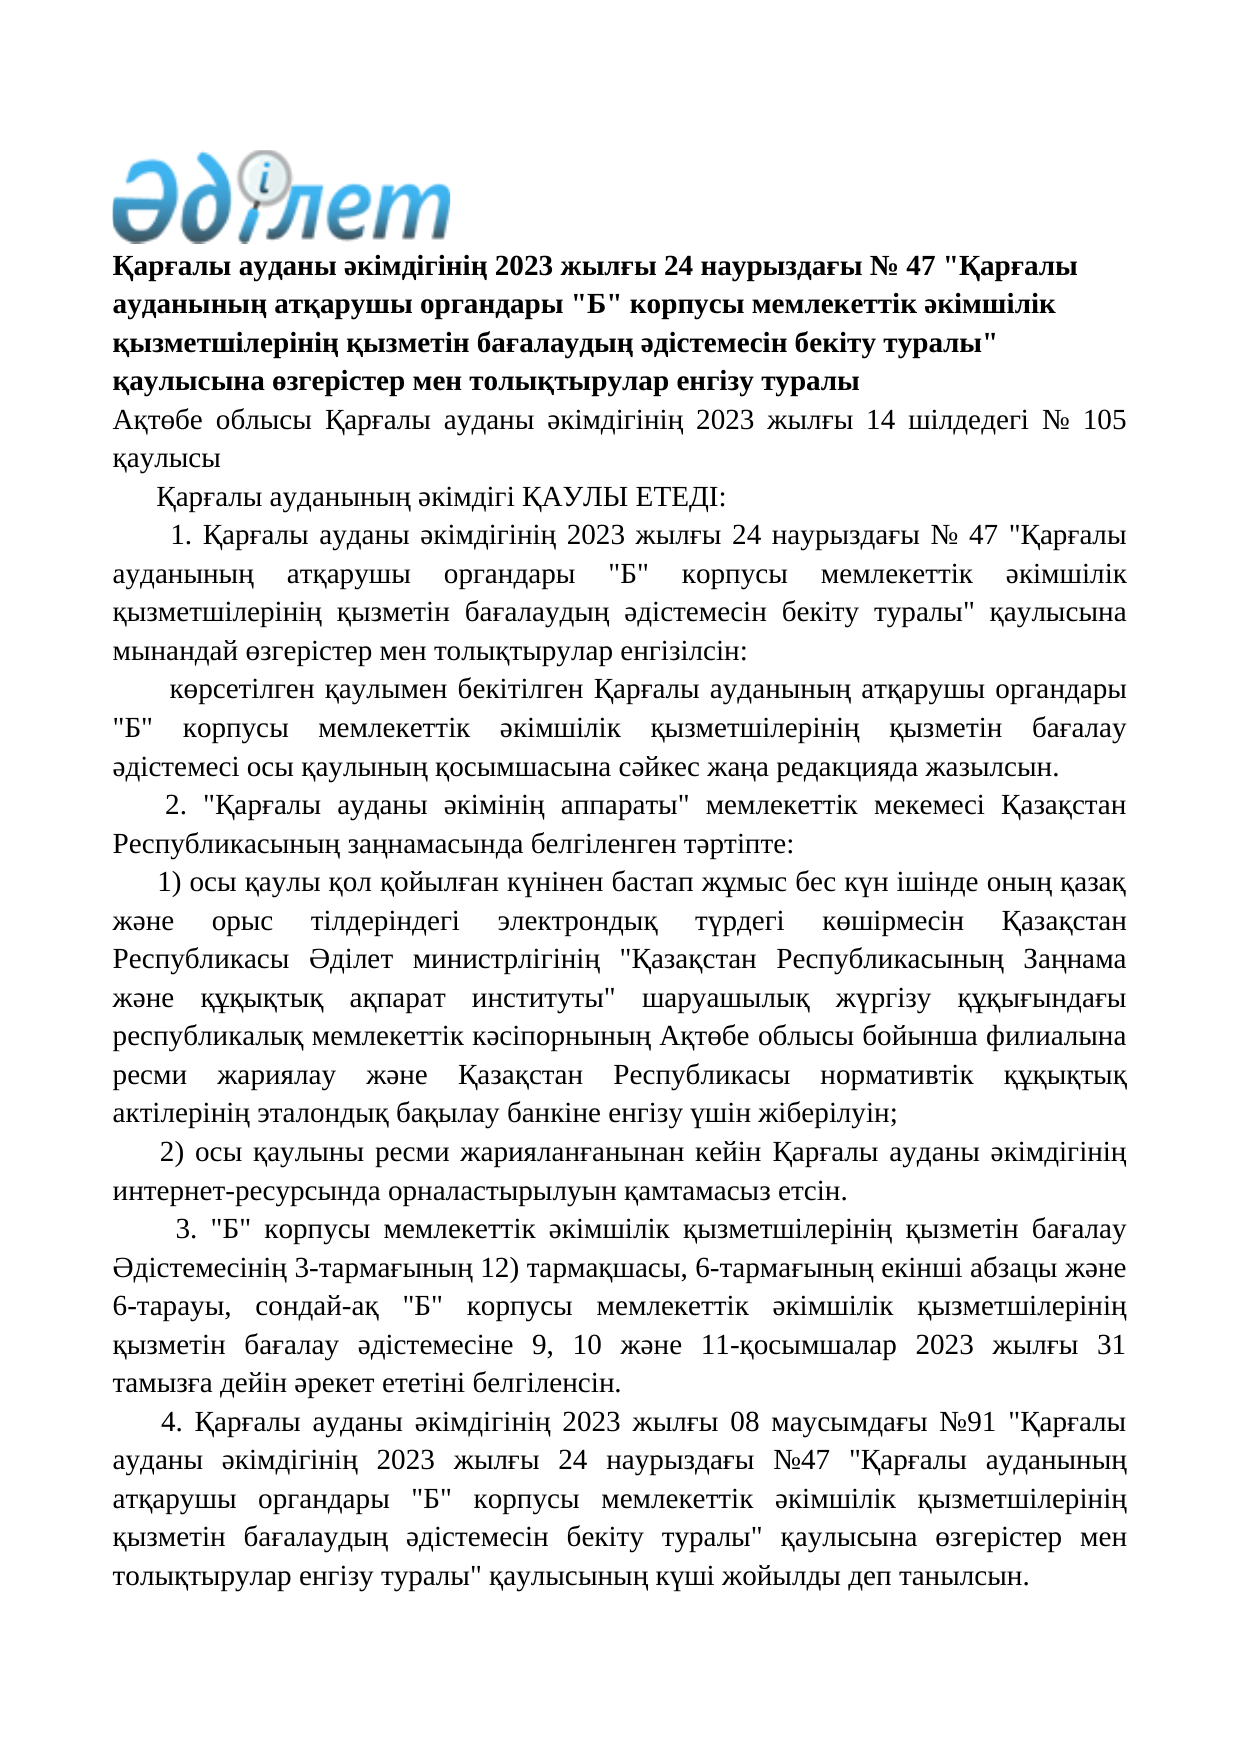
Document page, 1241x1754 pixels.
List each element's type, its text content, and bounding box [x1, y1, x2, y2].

text 4. Қарғалы ауданы әкімдігінің 2023 жылғы 08 маусымдағы №91 "Қарғалы ауданы әкімдігінің 2023 жылғы 24 наурыздағы №47 "Қарғалы ауданының атқарушы органдары "Б" корпусы мемлекеттік әкімшілік қызметшілерінің қызметін бағалаудың әдістемесін бекіту туралы" қаулысына өзгерістер мен толықтырулар енгізу туралы" қаулысының күші жойылды деп танылсын. [112, 1404, 1128, 1592]
text 1) осы қаулы қол қойылған күнінен бастап жұмыс бес күн ішінде оның қазақ және орыс тілдеріндегі электрондық түрдегі көшірмесін Қазақстан Республикасы Әділет министрлігінің "Қазақстан Республикасының Заңнама және құқықтық ақпарат институты" шаруашылық жүргізу құқығындағы республикалық мемлекеттік кәсіпорнының Ақтөбе облысы бойынша филиалына ресми жариялау және Қазақстан Республикасы нормативтік құқықтық актілерінің эталондық бақылау банкіне енгізу үшін жіберілуін; [112, 864, 1128, 1129]
text 2. "Қарғалы ауданы әкімінің аппараты" мемлекеттік мекемесі Қазақстан Республикасының заңнамасында белгіленген тәртіпте: [112, 787, 1128, 859]
text Ақтөбе облысы Қарғалы ауданы әкімдігінің 2023 жылғы 14 шілдедегі № 105 қаулысы [112, 402, 1128, 474]
text 2) осы қаулыны ресми жарияланғанынан кейін Қарғалы ауданы әкімдігінің интернет-ресурсында орналастырылуын қамтамасыз етсін. [112, 1134, 1128, 1206]
text Қарғалы ауданы әкімдігінің 2023 жылғы 24 наурыздағы № 47 "Қарғалы ауданының атқарушы органдары "Б" корпусы мемлекеттік әкімшілік қызметшілерінің қызметін бағалаудың әдістемесін бекіту туралы" қаулысына өзгерістер мен толықтырулар енгізу туралы [112, 248, 1128, 397]
text 3. "Б" корпусы мемлекеттік әкімшілік қызметшілерінің қызметін бағалау Әдістемесінің 3-тармағының 12) тармақшасы, 6-тармағының екінші абзацы және 6-тарауы, сондай-ақ "Б" корпусы мемлекеттік әкімшілік қызметшілерінің қызметін бағалау әдістемесіне 9, 10 және 11-қосымшалар 2023 жылғы 31 тамызға дейін әрекет ететіні белгіленсін. [112, 1211, 1128, 1399]
text 1. Қарғалы ауданы әкімдігінің 2023 жылғы 24 наурыздағы № 47 "Қарғалы ауданының атқарушы органдары "Б" корпусы мемлекеттік әкімшілік қызметшілерінің қызметін бағалаудың әдістемесін бекіту туралы" қаулысына мынандай өзгерістер мен толықтырулар енгізілсін: [112, 517, 1128, 667]
text көрсетілген қаулымен бекітілген Қарғалы ауданының атқарушы органдары "Б" корпусы мемлекеттік әкімшілік қызметшілерінің қызметін бағалау әдістемесі осы қаулының қосымшасына сәйкес жаңа редакцияда жазылсын. [112, 672, 1128, 782]
text Қарғалы ауданының әкімдігі ҚАУЛЫ ЕТЕДІ: [112, 479, 1128, 512]
picture [112, 150, 451, 244]
